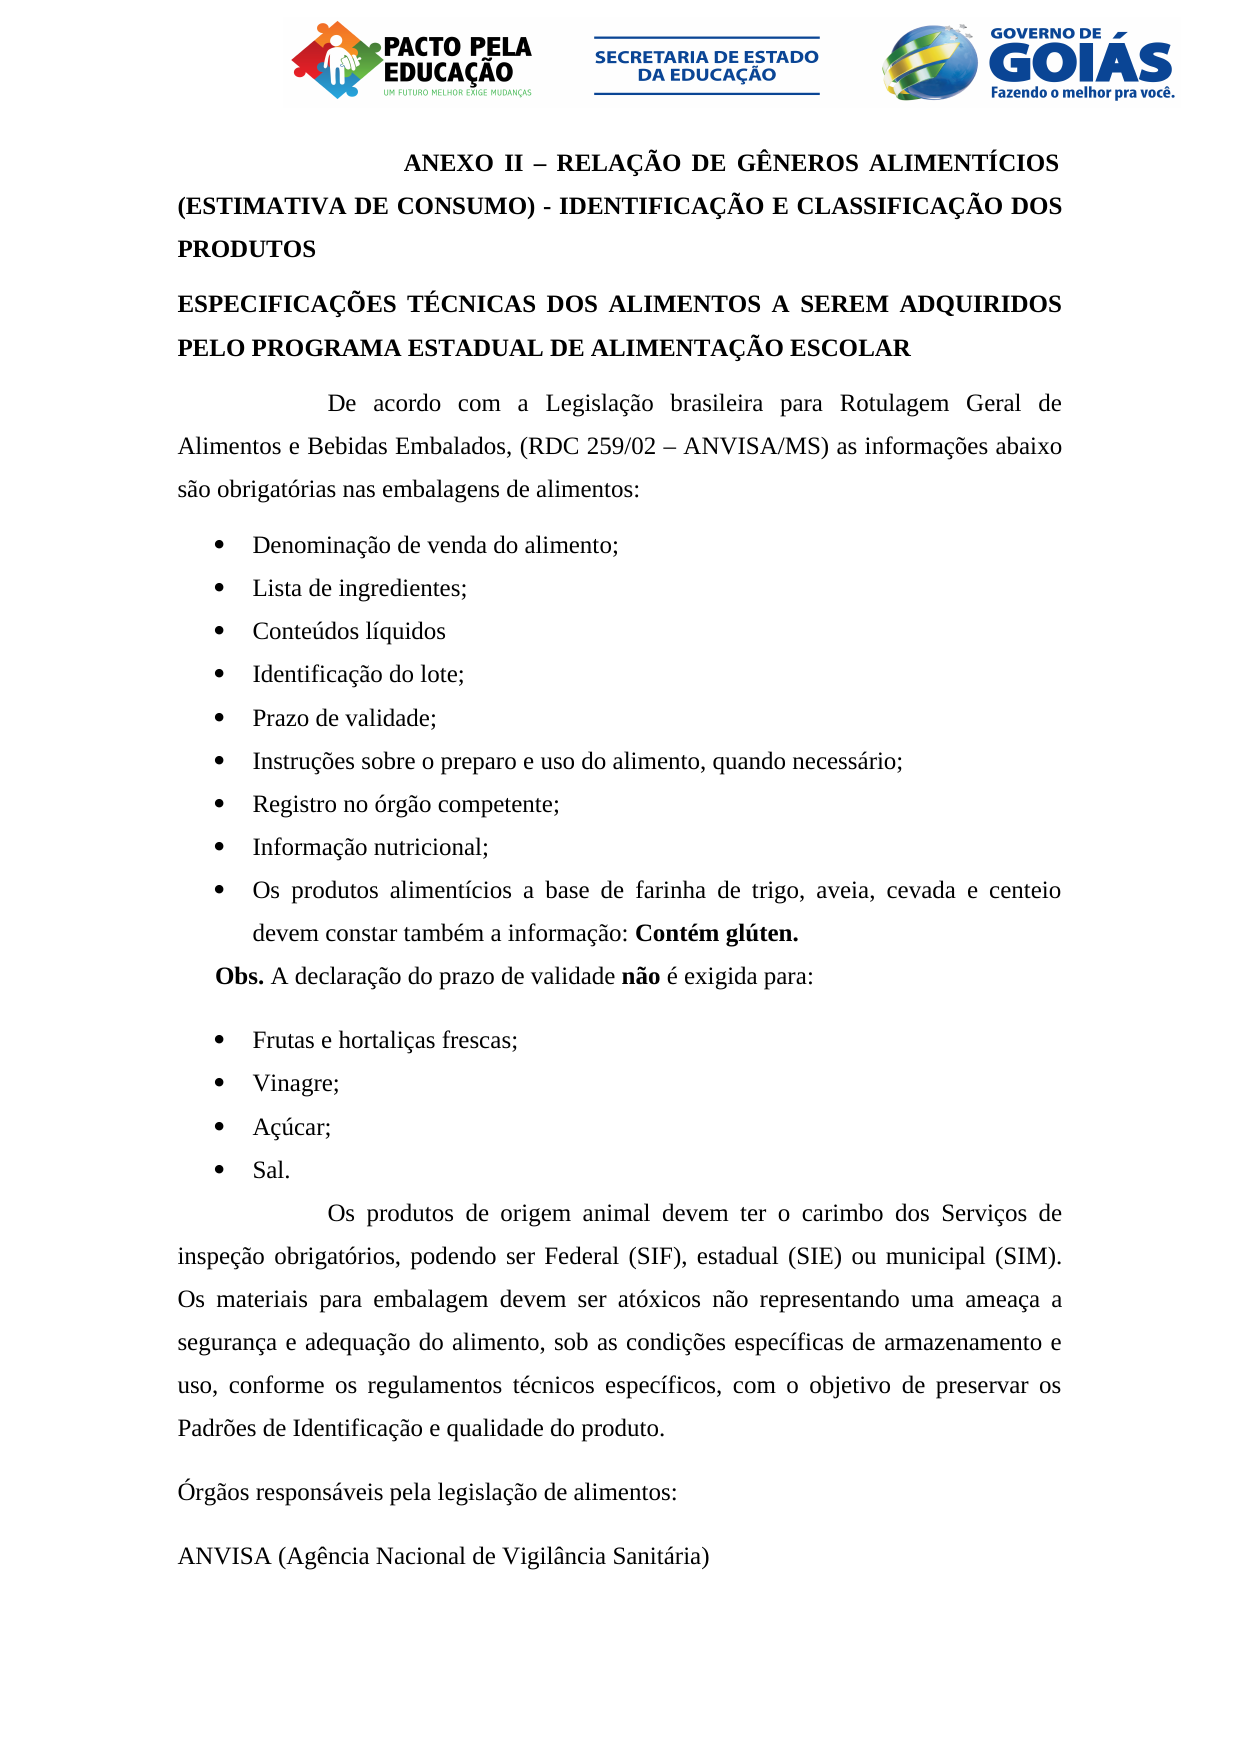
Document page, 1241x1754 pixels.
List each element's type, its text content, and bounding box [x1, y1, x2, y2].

text ANEXO II – RELAÇÃO DE GÊNEROS ALIMENTÍCIOS (ESTIMATIVA DE CONSUMO) - IDENTIFICAÇÃO E CLASSIFICAÇÃO DOS PRODUTOS [177, 148, 1063, 263]
list Prazo de validade; [215, 703, 1063, 731]
list Denominação de venda do alimento; [215, 530, 1063, 559]
list Vinagre; [215, 1068, 1063, 1097]
list Lista de ingredientes; [215, 573, 1063, 602]
text De acordo com a Legislação brasileira para Rotulagem Geral de Alimentos e Bebidas Embalados, (RDC 259/02 – ANVISA/MS) as informações abaixo são obrigatórias nas embalagens de alimentos: [177, 388, 1063, 503]
text Obs. A declaração do prazo de validade não é exigida para: [215, 961, 1063, 990]
list Instruções sobre o preparo e uso do alimento, quando necessário; [215, 746, 1063, 774]
list Frutas e hortaliças frescas; [215, 1025, 1063, 1054]
list Identificação do lote; [215, 659, 1063, 688]
list Açúcar; [215, 1112, 1063, 1140]
text ESPECIFICAÇÕES TÉCNICAS DOS ALIMENTOS A SEREM ADQUIRIDOS PELO PROGRAMA ESTADUAL DE ALIMENTAÇÃO ESCOLAR [177, 289, 1063, 361]
list Sal. [215, 1155, 1063, 1183]
text Os produtos de origem animal devem ter o carimbo dos Serviços de inspeção obrigatórios, podendo ser Federal (SIF), estadual (SIE) ou municipal (SIM). Os materiais para embalagem devem ser atóxicos não representando uma ameaça a segurança e adequação do alimento, sob as condições específicas de armazenamento e uso, conforme os regulamentos técnicos específicos, com o objetivo de preservar os Padrões de Identificação e qualidade do produto. [177, 1198, 1063, 1442]
list Registro no órgão competente; [215, 789, 1063, 818]
list Conteúdos líquidos [215, 616, 1063, 645]
text Órgãos responsáveis pela legislação de alimentos: [177, 1477, 1063, 1506]
list Informação nutricional; [215, 832, 1063, 861]
picture [282, 17, 1182, 108]
text ANVISA (Agência Nacional de Vigilância Sanitária) [177, 1541, 1063, 1570]
list Os produtos alimentícios a base de farinha de trigo, aveia, cevada e centeio devem constar também a informação: Contém glúten. [215, 875, 1063, 947]
